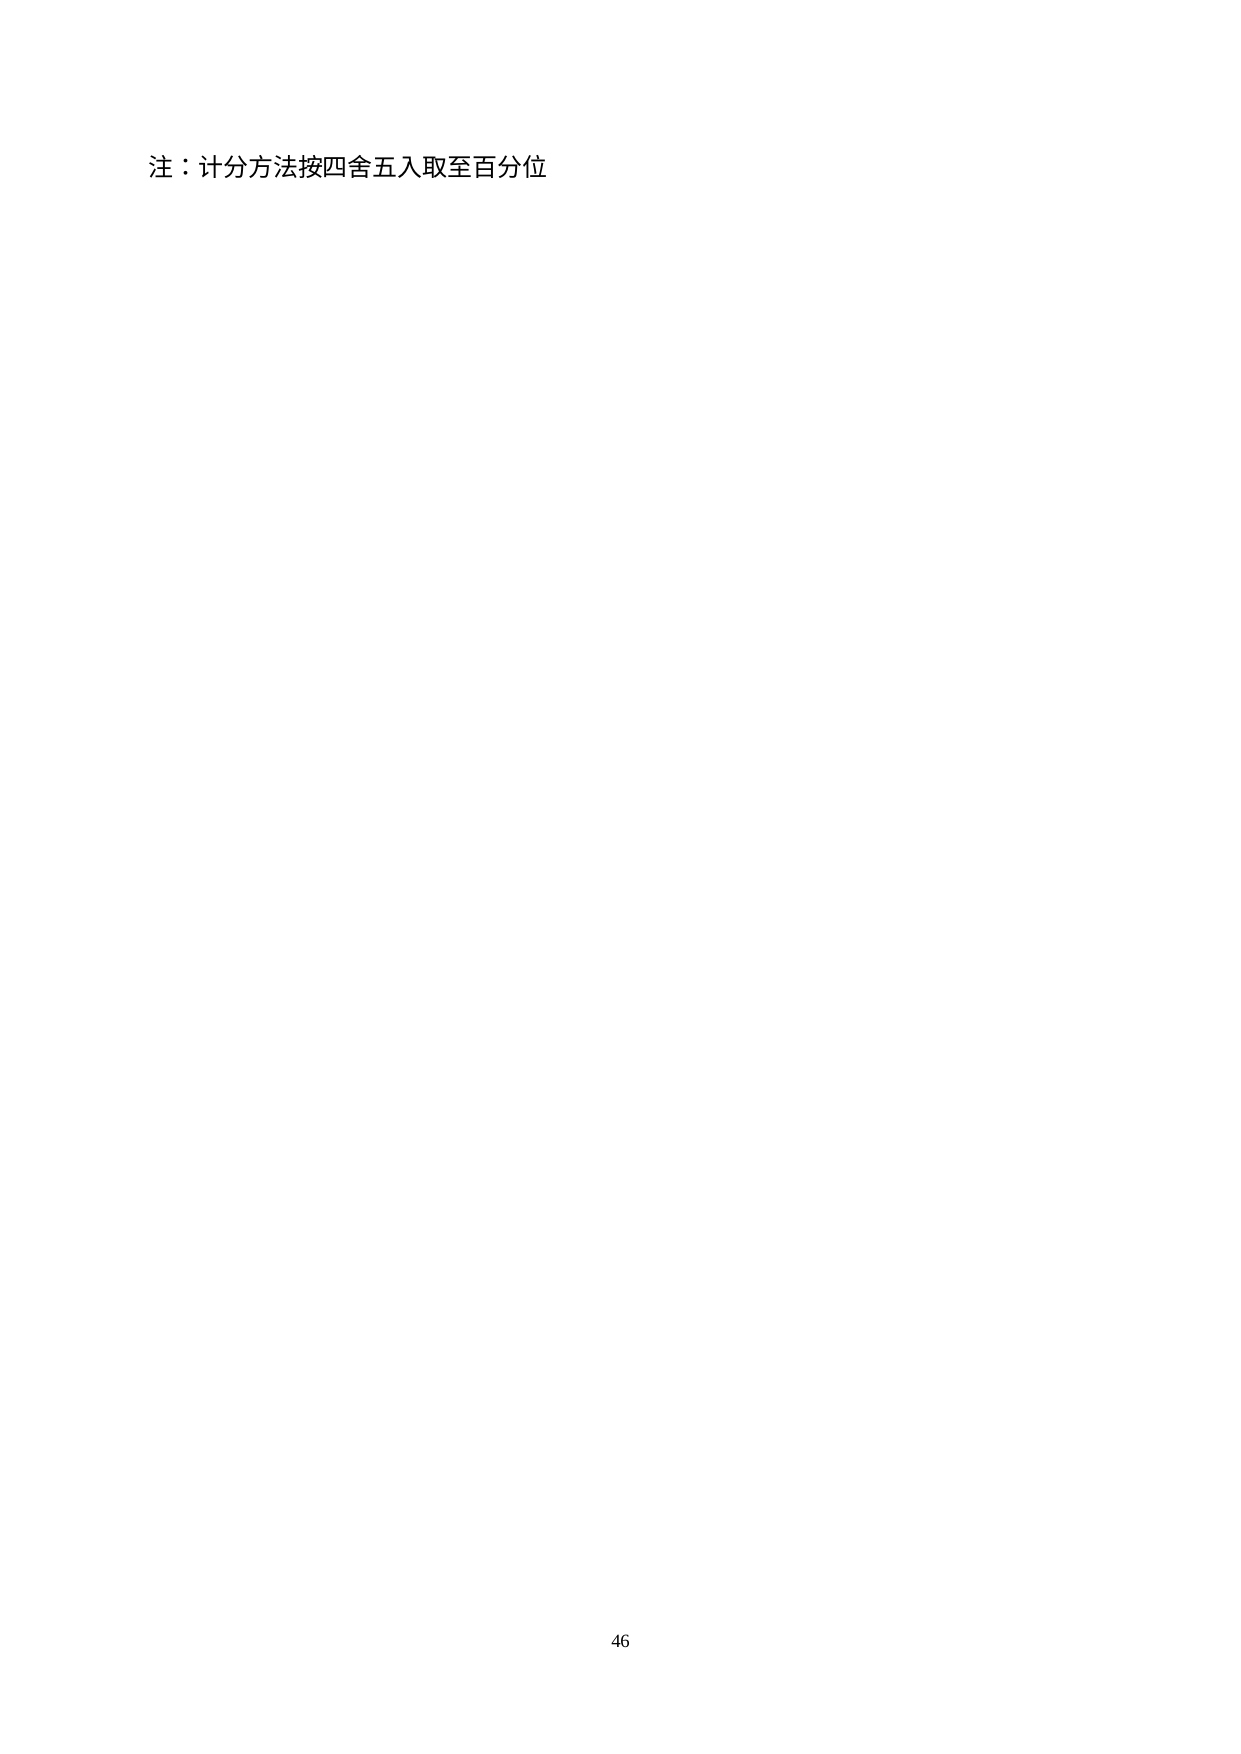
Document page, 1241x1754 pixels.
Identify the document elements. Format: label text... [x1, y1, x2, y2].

text 注：计分方法按四舍五入取至百分位 [148, 151, 1113, 182]
